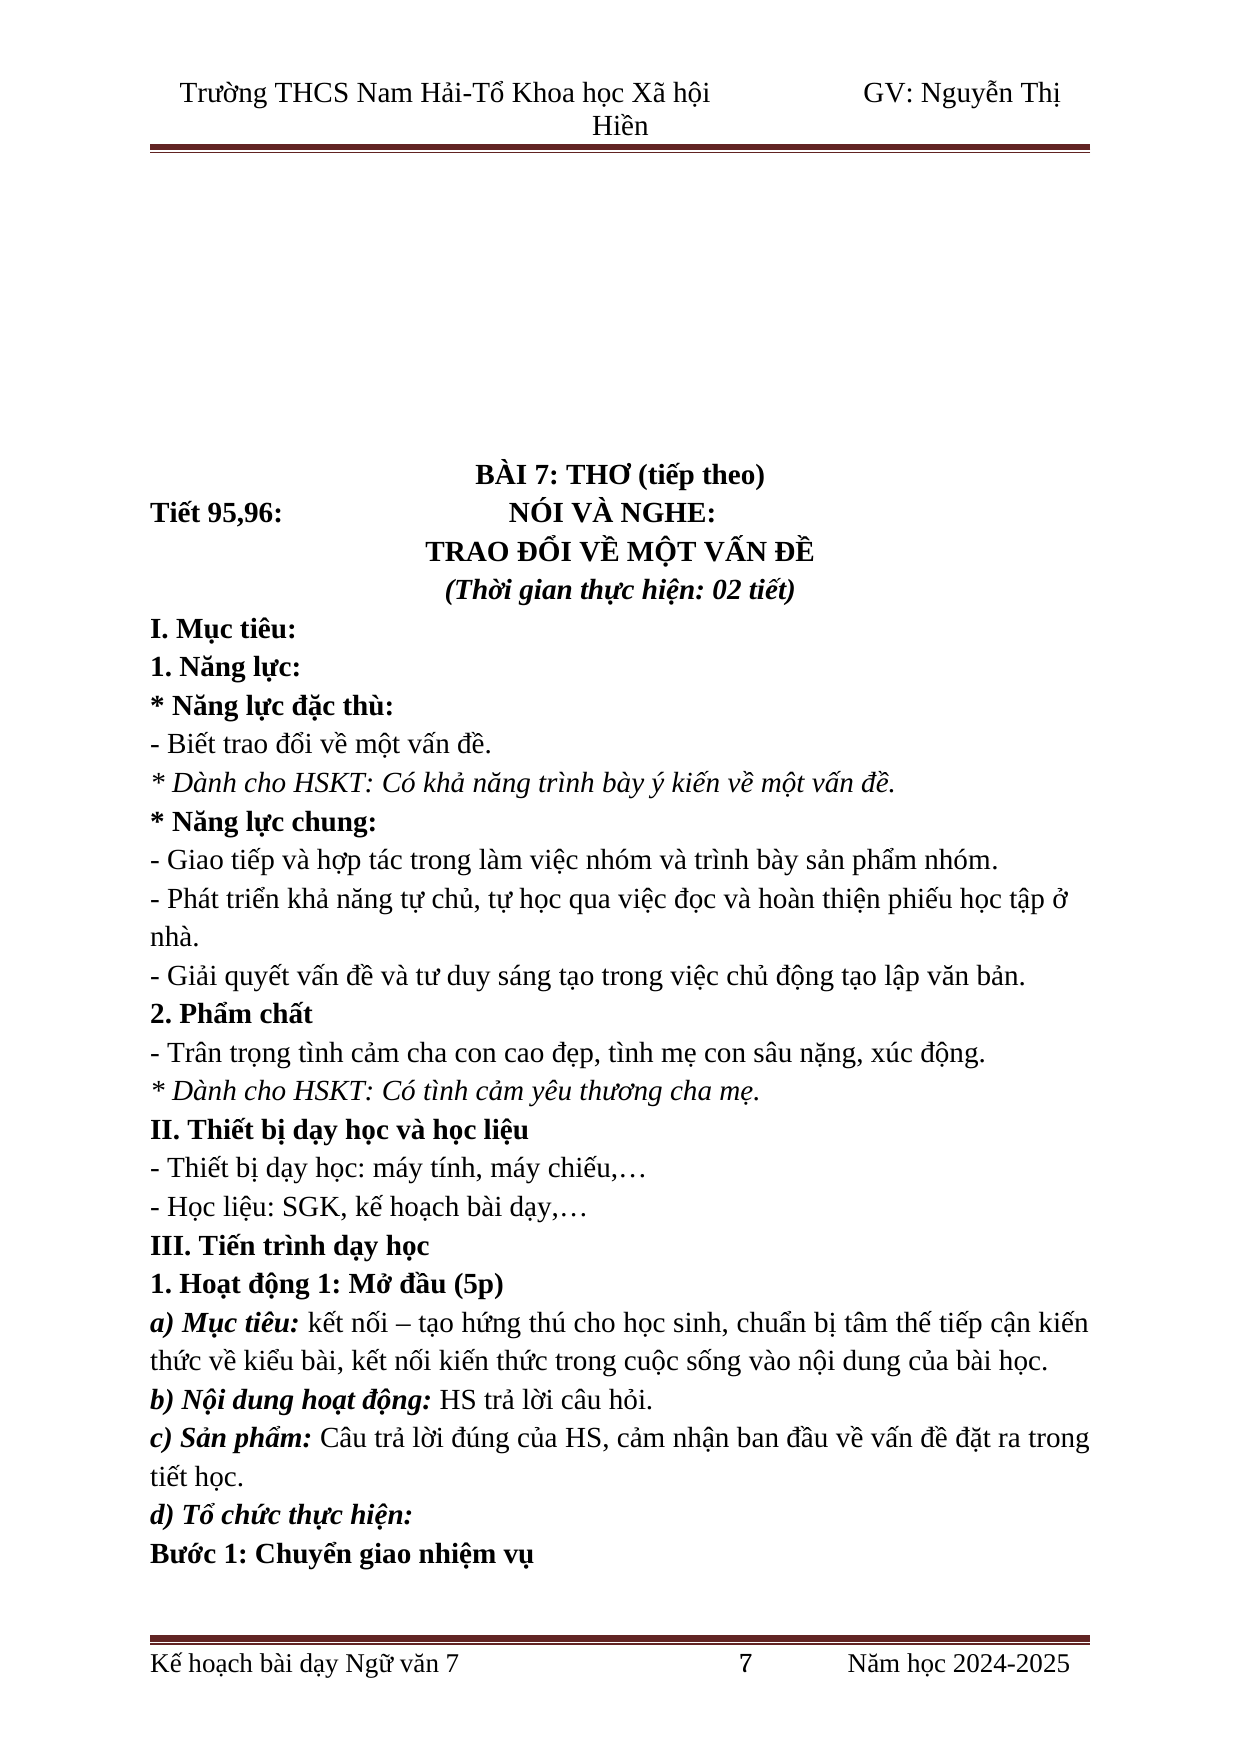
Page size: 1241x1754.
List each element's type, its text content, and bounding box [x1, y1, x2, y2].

text III. Tiến trình dạy học [150, 1228, 1090, 1261]
text I. Mục tiêu: [150, 611, 1090, 644]
text - Giao tiếp và hợp tác trong làm việc nhóm và trình bày sản phẩm nhóm. [150, 842, 1090, 876]
text * Năng lực chung: [150, 804, 1090, 837]
text (Thời gian thực hiện: 02 tiết) [150, 572, 1090, 606]
text - Trân trọng tình cảm cha con cao đẹp, tình mẹ con sâu nặng, xúc động. [150, 1035, 1090, 1068]
text 1. Năng lực: [150, 649, 1090, 683]
text - Biết trao đổi về một vấn đề. [150, 727, 1090, 760]
text BÀI 7: THƠ (tiếp theo) [150, 457, 1090, 490]
text a) Mục tiêu: kết nối – tạo hứng thú cho học sinh, chuẩn bị tâm thế tiếp cận kiến thức về kiểu bài, kết nối kiến thức trong cuộc sống vào nội dung của bài học. [150, 1305, 1090, 1377]
text 1. Hoạt động 1: Mở đầu (5p) [150, 1266, 1090, 1300]
text Tiết 95,96: NÓI VÀ NGHE: [150, 495, 1090, 529]
text - Thiết bị dạy học: máy tính, máy chiếu,… [150, 1151, 1090, 1184]
text Bước 1: Chuyển giao nhiệm vụ [150, 1536, 1090, 1569]
text * Dành cho HSKT: Có khả năng trình bày ý kiến về một vấn đề. [150, 765, 1090, 799]
text d) Tổ chức thực hiện: [150, 1497, 1090, 1531]
text * Năng lực đặc thù: [150, 688, 1090, 722]
text TRAO ĐỔI VỀ MỘT VẤN ĐỀ [150, 534, 1090, 567]
text - Học liệu: SGK, kế hoạch bài dạy,… [150, 1189, 1090, 1223]
text - Phát triển khả năng tự chủ, tự học qua việc đọc và hoàn thiện phiếu học tập ở nhà. [150, 881, 1090, 953]
text b) Nội dung hoạt động: HS trả lời câu hỏi. [150, 1382, 1090, 1415]
text * Dành cho HSKT: Có tình cảm yêu thương cha mẹ. [150, 1073, 1090, 1107]
text - Giải quyết vấn đề và tư duy sáng tạo trong việc chủ động tạo lập văn bản. [150, 958, 1090, 991]
text II. Thiết bị dạy học và học liệu [150, 1112, 1090, 1146]
text 2. Phẩm chất [150, 996, 1090, 1030]
text c) Sản phẩm: Câu trả lời đúng của HS, cảm nhận ban đầu về vấn đề đặt ra trong tiết học. [150, 1420, 1090, 1492]
